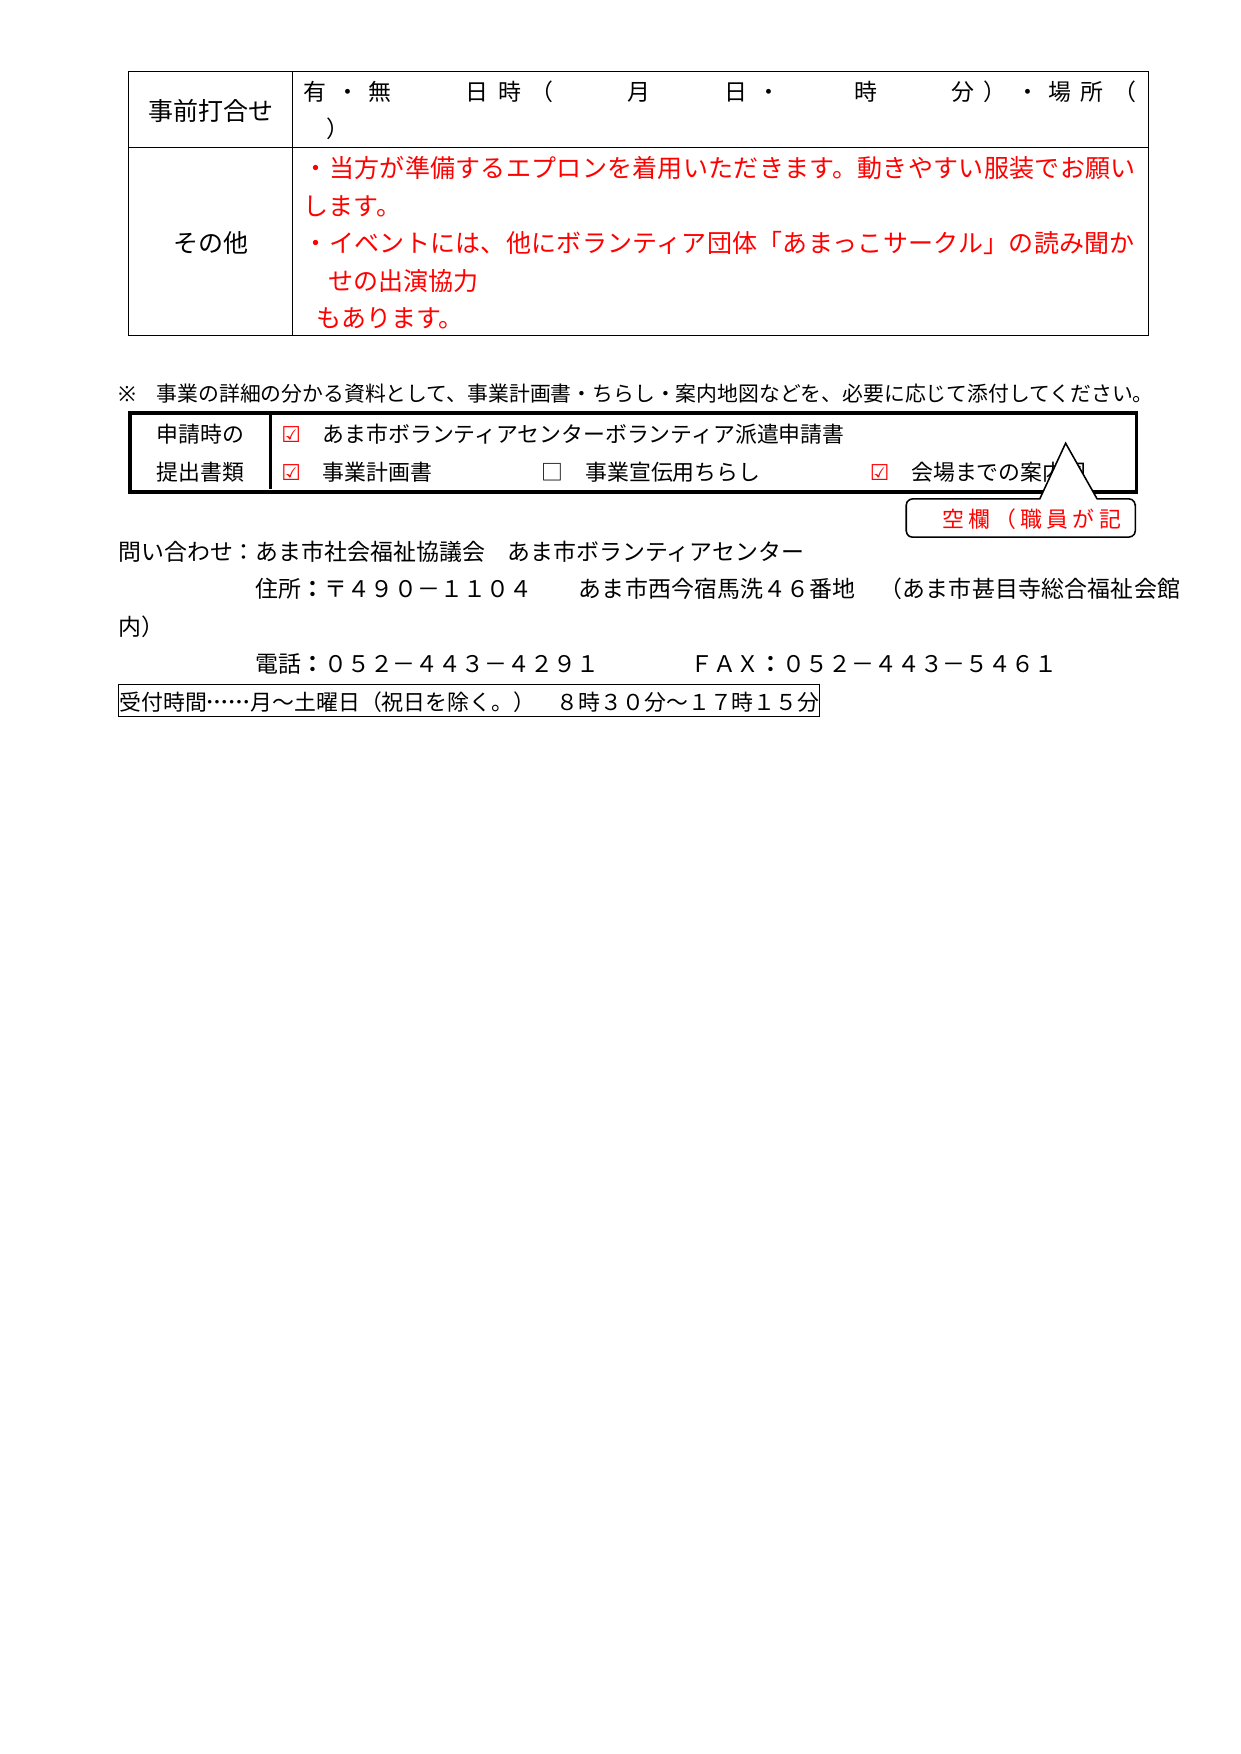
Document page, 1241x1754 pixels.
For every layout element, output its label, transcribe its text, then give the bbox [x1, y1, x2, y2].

table_header 申請時の 提出書類 [132, 415, 269, 489]
text ※ 事業の詳細の分かる資料として、事業計画書・ちらし・案内地図などを、必要に応じて添付してください。 [118, 374, 1181, 411]
table_cell ・当方が準備するエプロンを着用いただきます。動きやすい服装でお願いします。 ・イベントには、他にボランティア団体「あまっこサークル」の読み聞かせの出演協力 もあります。 [293, 148, 1148, 335]
text 問い合わせ：あま市社会福祉協議会 あま市ボランティアセンター [118, 532, 1181, 569]
text 受付時間……月～土曜日（祝日を除く。） ８時３０分～１７時１５分 [118, 682, 1181, 719]
table_cell その他 [129, 148, 292, 335]
text 住所：〒４９０－１１０４ あま市西今宿馬洗４６番地 （あま市甚目寺総合福祉会館内） [118, 569, 1181, 644]
table_cell 事前打合せ [129, 72, 292, 147]
text 電話：０５２－４４３－４２９１ ＦＡＸ：０５２－４４３－５４６１ [118, 644, 1181, 682]
table_cell 有・無 日時（ 月 日・ 時 分）・場所（ ） [293, 72, 1148, 147]
table_header ☑ あま市ボランティアセンターボランティア派遣申請書 ☑ 事業計画書 □ 事業宣伝用ちらし ☑ 会場までの案内図 [272, 415, 1135, 489]
